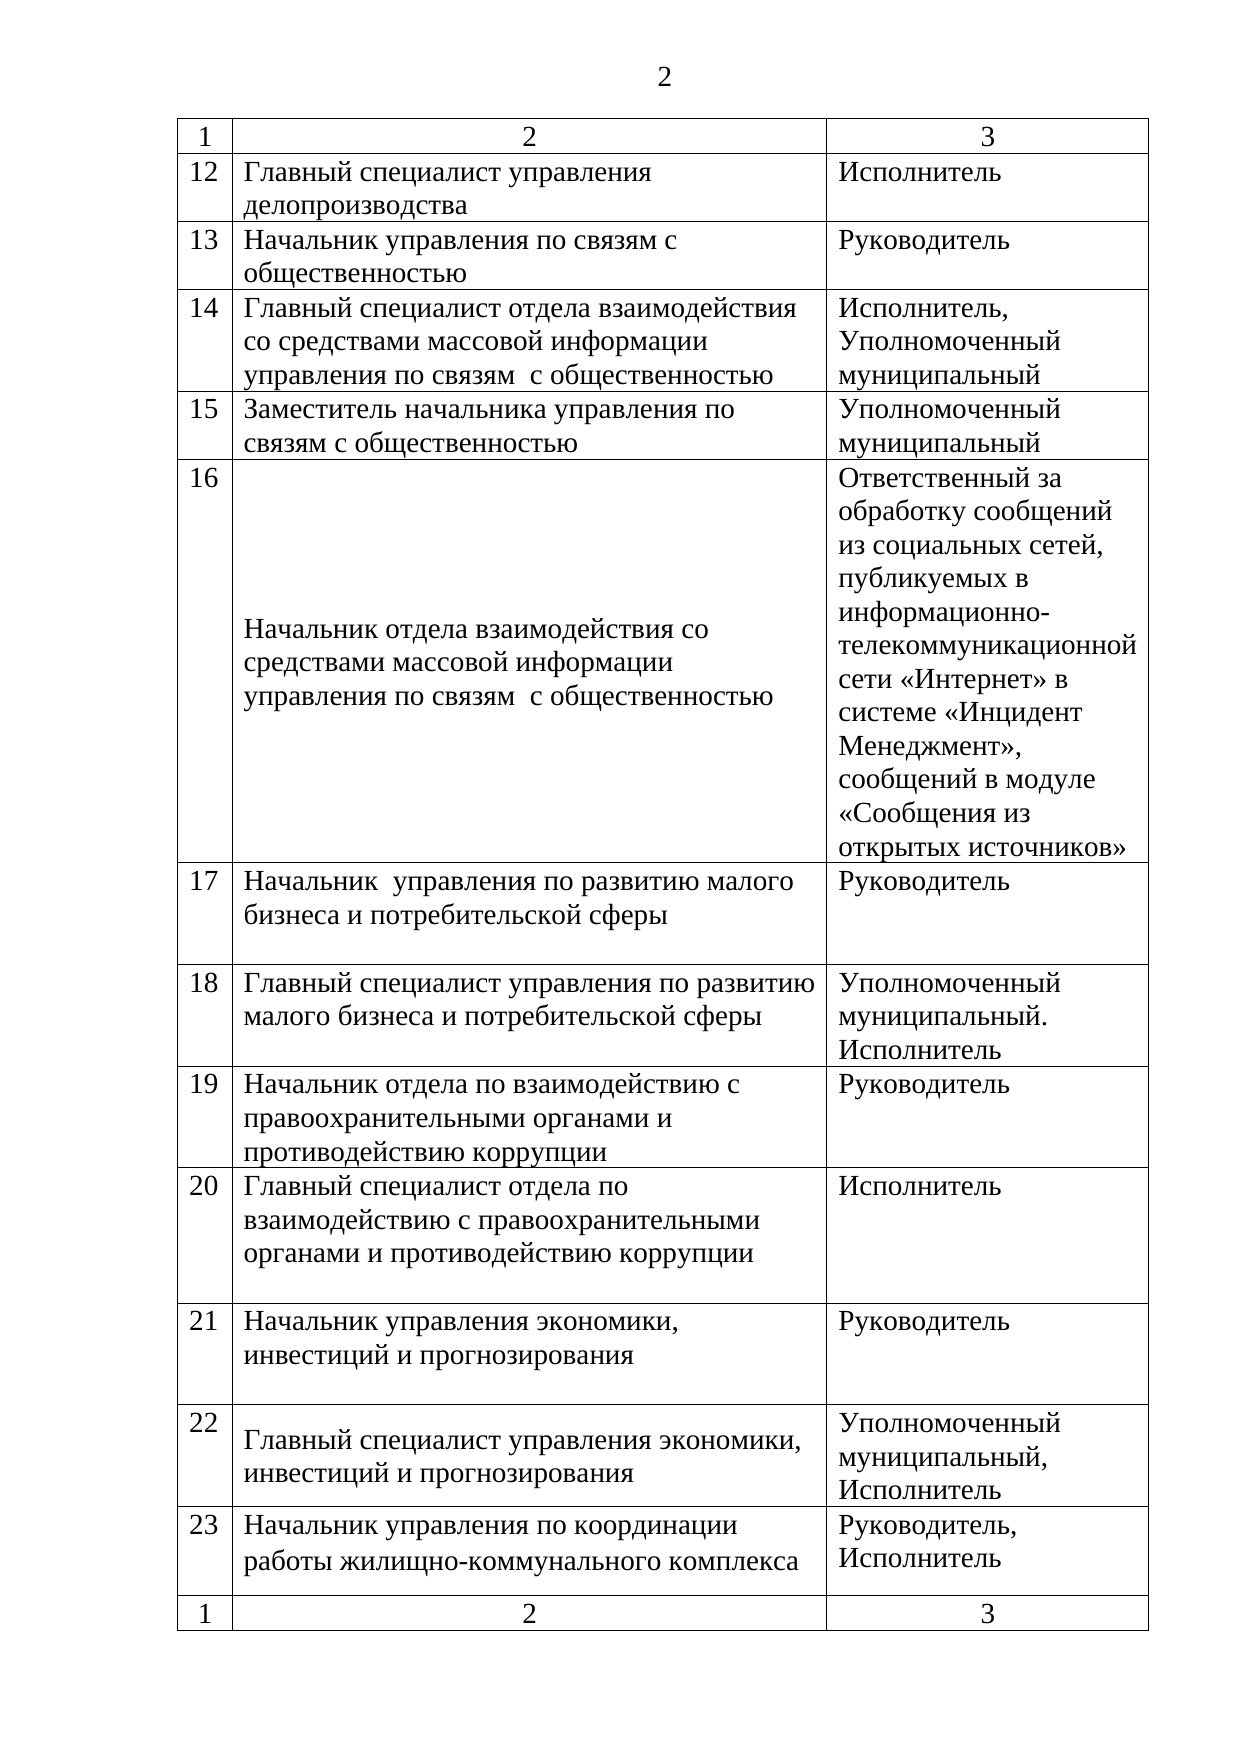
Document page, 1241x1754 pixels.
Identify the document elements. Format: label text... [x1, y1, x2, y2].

table_cell Главный специалист управления экономики, инвестиций и прогнозирования [233, 1405, 826, 1506]
table_cell Руководитель [827, 1067, 1148, 1167]
table_cell 16 [178, 460, 232, 862]
table_cell 3 [827, 1596, 1148, 1630]
table_cell 13 [178, 222, 232, 289]
table_cell Начальник отдела по взаимодействию с правоохранительными органами и противодействию коррупции [233, 1067, 826, 1167]
table_cell Руководитель [827, 1304, 1148, 1404]
table_cell Руководитель [827, 863, 1148, 964]
table_cell 2 [233, 1596, 826, 1630]
table_cell Главный специалист отдела взаимодействия со средствами массовой информации управления по связям с общественностью [233, 290, 826, 391]
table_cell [233, 154, 826, 221]
table_cell 1 [178, 1596, 232, 1630]
table_cell Исполнитель [827, 154, 1148, 221]
table_cell Уполномоченный муниципальный [827, 392, 1148, 459]
table_cell Начальник управления по развитию малого бизнеса и потребительской сферы [233, 863, 826, 964]
table_cell Исполнитель, Уполномоченный муниципальный [827, 290, 1148, 391]
table_cell 2 [233, 119, 826, 153]
table_cell Заместитель начальника управления по связям с общественностью [233, 392, 826, 459]
table_cell 21 [178, 1304, 232, 1404]
table_cell Руководитель [827, 222, 1148, 289]
table_cell Исполнитель [827, 1168, 1148, 1302]
table_cell Главный специалист управления по развитию малого бизнеса и потребительской сферы [233, 965, 826, 1066]
table_cell Начальник управления по связям с общественностью [233, 222, 826, 289]
table_cell 17 [178, 863, 232, 964]
table_cell 20 [178, 1168, 232, 1302]
table_cell Уполномоченный муниципальный. Исполнитель [827, 965, 1148, 1066]
table_cell 18 [178, 965, 232, 1066]
table_cell Начальник управления экономики, инвестиций и прогнозирования [233, 1304, 826, 1404]
table_cell 22 [178, 1405, 232, 1506]
table_cell 1 [178, 119, 232, 153]
table_cell Уполномоченный муниципальный, Исполнитель [827, 1405, 1148, 1506]
table_cell 3 [827, 119, 1148, 153]
table_cell 23 [178, 1507, 232, 1595]
table_cell Руководитель, Исполнитель [827, 1507, 1148, 1595]
table_cell Главный специалист отдела по взаимодействию с правоохранительными органами и противодействию коррупции [233, 1168, 826, 1302]
table_cell Начальник отдела взаимодействия со средствами массовой информации управления по связям с общественностью [233, 460, 826, 862]
table_cell 19 [178, 1067, 232, 1167]
table_cell 12 [178, 154, 232, 221]
table_cell Ответственный за обработку сообщений из социальных сетей, публикуемых в информационно-телекоммуникационной сети «Интернет» в системе «Инцидент Менеджмент», сообщений в модуле «Сообщения из открытых источников» [827, 460, 1148, 862]
table_cell 15 [178, 392, 232, 459]
table_cell Начальник управления по координации работы жилищно-коммунального комплекса [233, 1507, 826, 1595]
table_cell 14 [178, 290, 232, 391]
